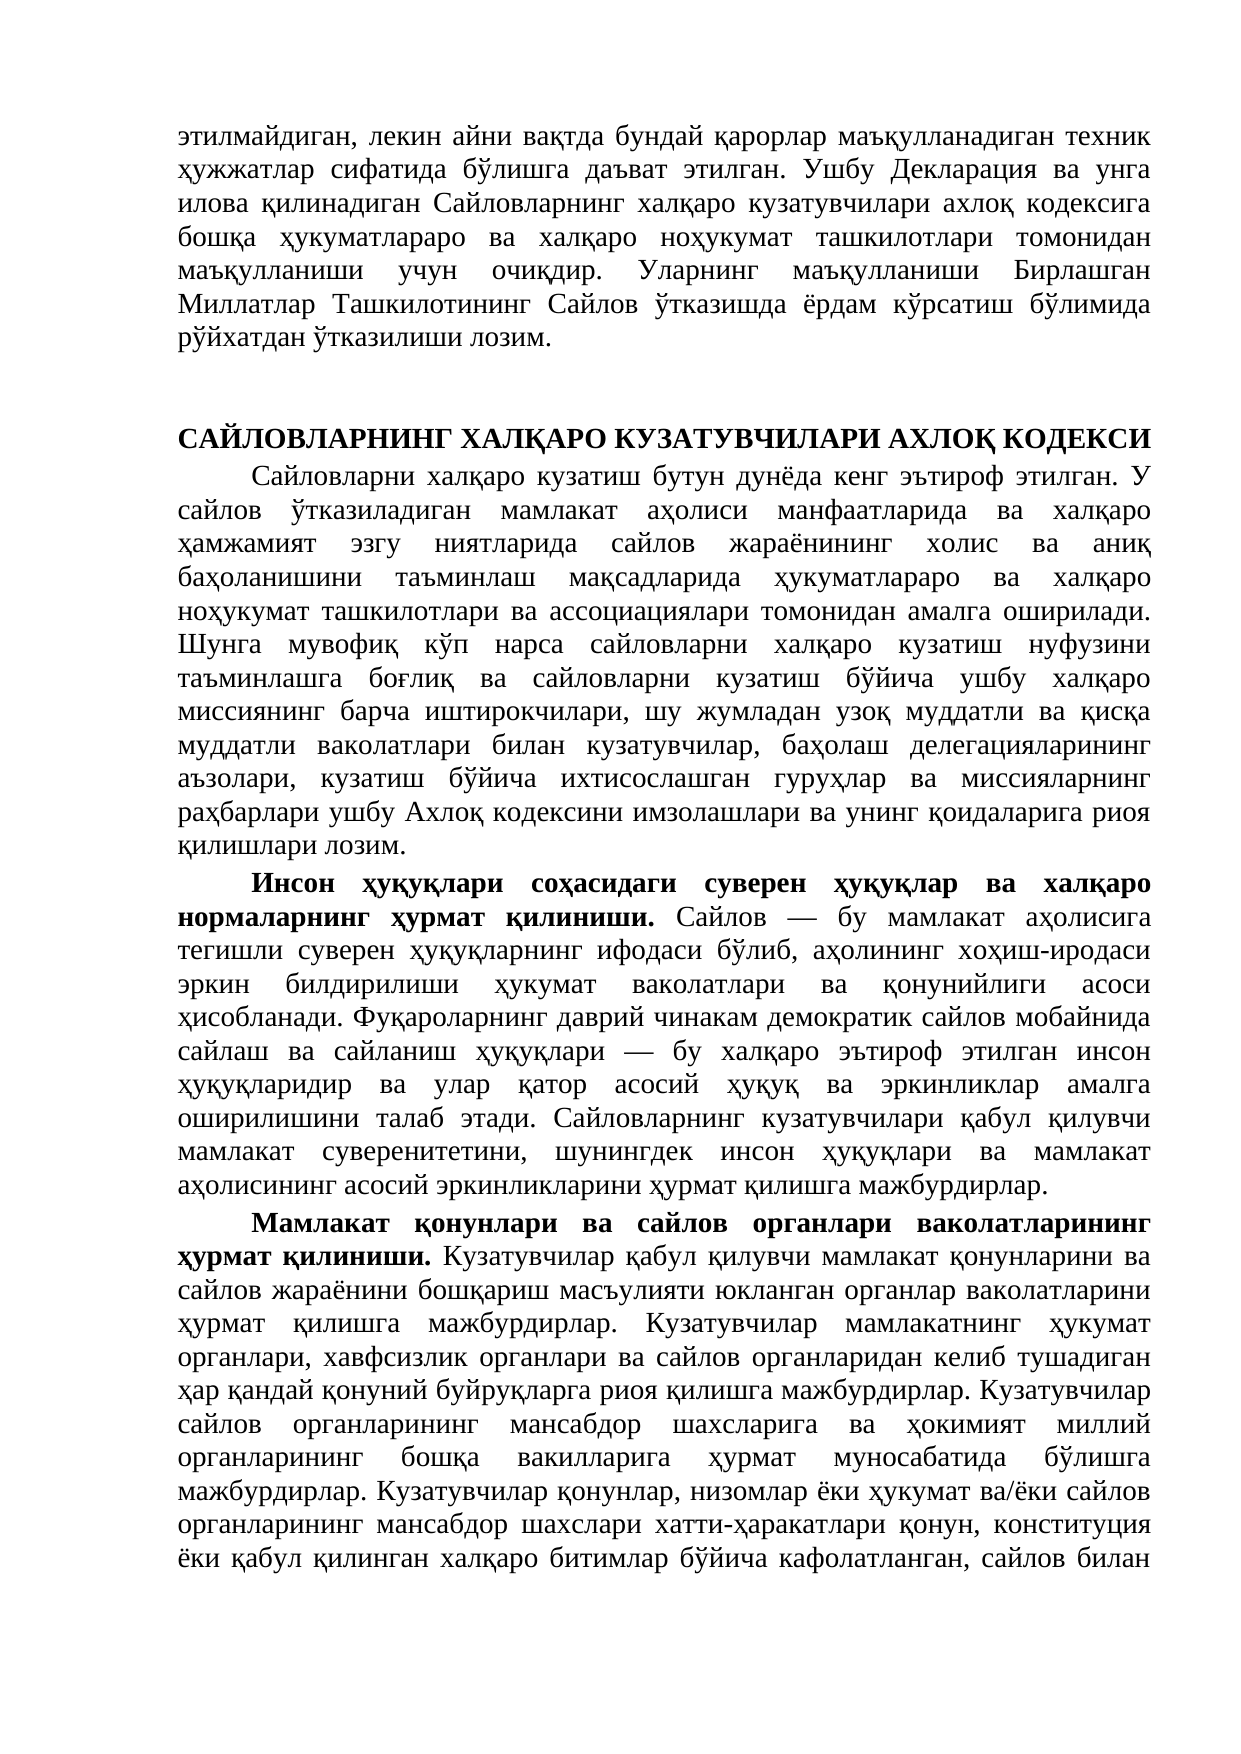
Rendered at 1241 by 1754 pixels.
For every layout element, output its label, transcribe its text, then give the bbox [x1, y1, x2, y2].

text Инсон ҳуқуқлари соҳасидаги суверен ҳуқуқлар ва халқаро нормаларнинг ҳурмат қилиниши. Сайлов — бу мамлакат аҳолисига тегишли суверен ҳуқуқларнинг ифодаси бўлиб, аҳолининг хоҳиш-иродаси эркин билдирилиши ҳукумат ваколатлари ва қонунийлиги асоси ҳисобланади. Фуқароларнинг даврий чинакам демократик сайлов мобайнида сайлаш ва сайланиш ҳуқуқлари — бу халқаро эътироф этилган инсон ҳуқуқларидир ва улар қатор асосий ҳуқуқ ва эркинликлар амалга оширилишини талаб этади. Сайловларнинг кузатувчилари қабул қилувчи мамлакат суверенитетини, шунингдек инсон ҳуқуқлари ва мамлакат аҳолисининг асосий эркинликларини ҳурмат қилишга мажбурдирлар. [177, 865, 1152, 1201]
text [177, 1205, 1152, 1574]
text САЙЛОВЛАРНИНГ ХАЛҚАРО КУЗАТУВЧИЛАРИ АХЛОҚ КОДЕКСИ [177, 421, 1152, 454]
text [177, 118, 1152, 353]
text Сайловларни халқаро кузатиш бутун дунёда кенг эътироф этилган. У сайлов ўтказиладиган мамлакат аҳолиси манфаатларида ва халқаро ҳамжамият эзгу ниятларида сайлов жараёнининг холис ва аниқ баҳоланишини таъминлаш мақсадларида ҳукуматлараро ва халқаро ноҳукумат ташкилотлари ва ассоциациялари томонидан амалга оширилади. Шунга мувофиқ кўп нарса сайловларни халқаро кузатиш нуфузини таъминлашга боғлиқ ва сайловларни кузатиш бўйича ушбу халқаро миссиянинг барча иштирокчилари, шу жумладан узоқ муддатли ва қисқа муддатли ваколатлари билан кузатувчилар, баҳолаш делегацияларининг аъзолари, кузатиш бўйича ихтисослашган гуруҳлар ва миссияларнинг раҳбарлари ушбу Ахлоқ кодексини имзолашлари ва унинг қоидаларига риоя қилишлари лозим. [177, 458, 1152, 861]
